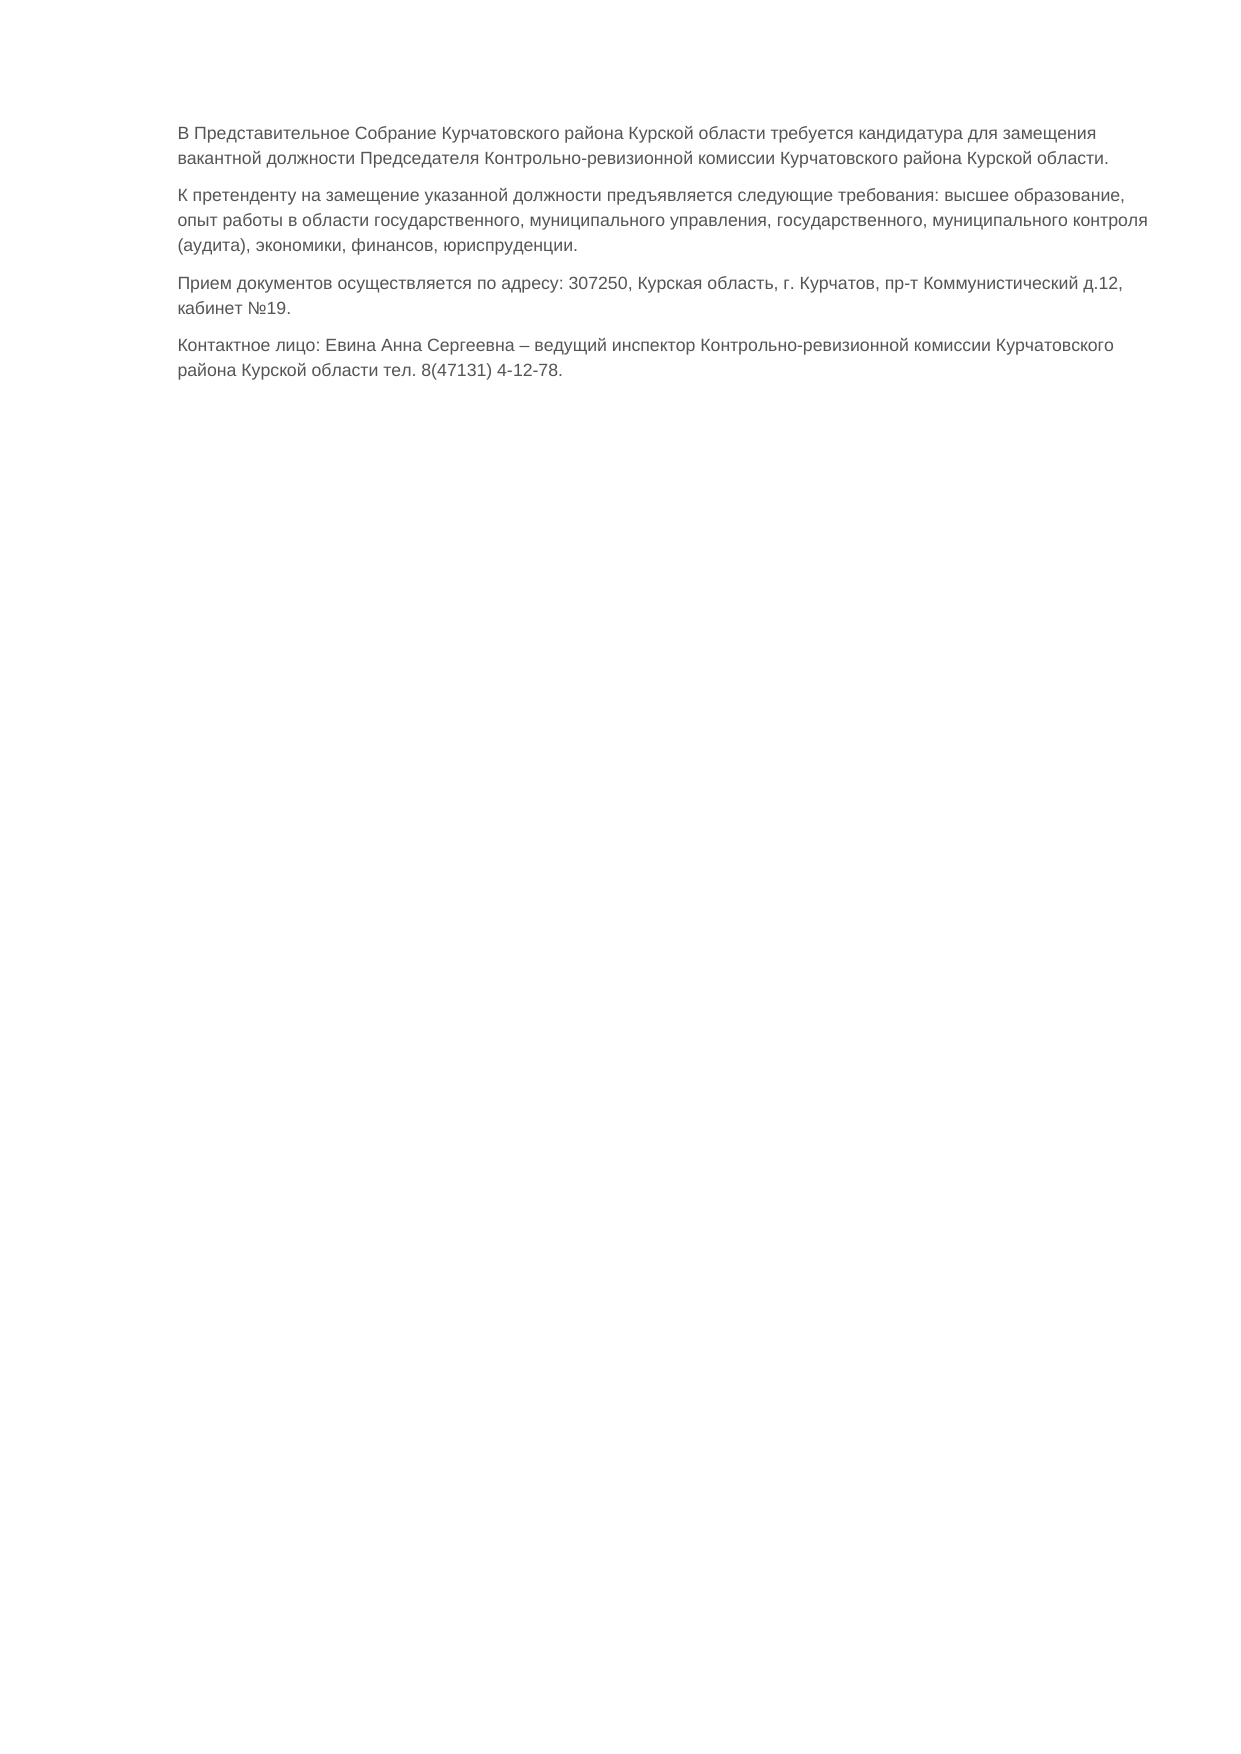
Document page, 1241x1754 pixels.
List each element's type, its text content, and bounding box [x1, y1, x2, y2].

text В Представительное Собрание Курчатовского района Курской области требуется кандидатура для замещения вакантной должности Председателя Контрольно-ревизионной комиссии Курчатовского района Курской области. [177, 118, 1152, 168]
text К претенденту на замещение указанной должности предъявляется следующие требования: высшее образование, опыт работы в области государственного, муниципального управления, государственного, муниципального контроля (аудита), экономики, финансов, юриспруденции. [177, 181, 1152, 256]
text Прием документов осуществляется по адресу: 307250, Курская область, г. Курчатов, пр-т Коммунистический д.12, кабинет №19. [177, 268, 1152, 318]
text Контактное лицо: Евина Анна Сергеевна – ведущий инспектор Контрольно-ревизионной комиссии Курчатовского района Курской области тел. 8(47131) 4-12-78. [177, 331, 1152, 381]
